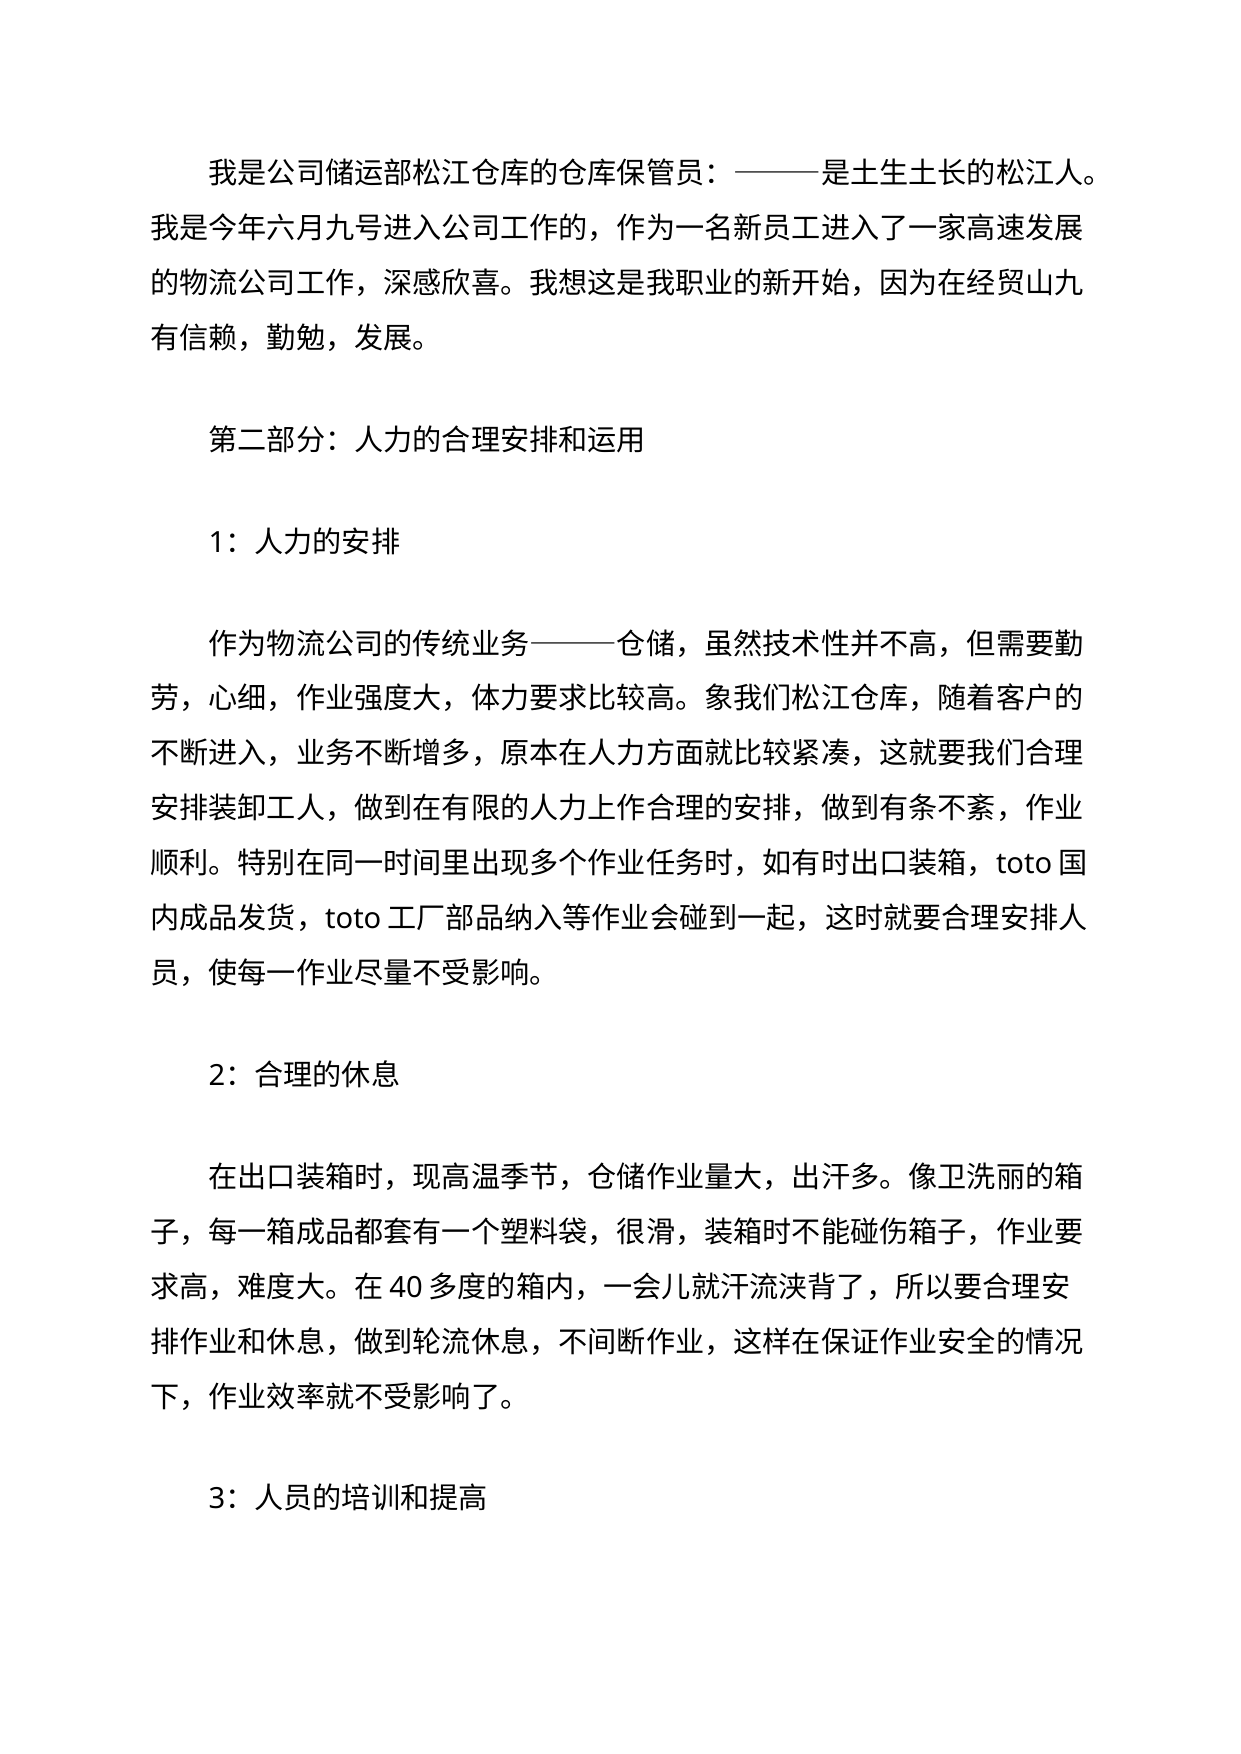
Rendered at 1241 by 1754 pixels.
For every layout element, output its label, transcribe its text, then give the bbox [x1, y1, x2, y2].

text 第二部分：人力的合理安排和运用 [150, 416, 1090, 459]
text 1：人力的安排 [150, 518, 1090, 561]
text 在出口装箱时，现高温季节，仓储作业量大，出汗多。像卫洗丽的箱子，每一箱成品都套有一个塑料袋，很滑，装箱时不能碰伤箱子，作业要求高，难度大。在40多度的箱内，一会儿就汗流浃背了，所以要合理安排作业和休息，做到轮流休息，不间断作业，这样在保证作业安全的情况下，作业效率就不受影响了。 [150, 1153, 1090, 1416]
text 作为物流公司的传统业务———仓储，虽然技术性并不高，但需要勤劳，心细，作业强度大，体力要求比较高。象我们松江仓库，随着客户的不断进入，业务不断增多，原本在人力方面就比较紧凑，这就要我们合理安排装卸工人，做到在有限的人力上作合理的安排，做到有条不紊，作业顺利。特别在同一时间里出现多个作业任务时，如有时出口装箱，toto国内成品发货，toto工厂部品纳入等作业会碰到一起，这时就要合理安排人员，使每一作业尽量不受影响。 [150, 620, 1090, 992]
text 3：人员的培训和提高 [150, 1475, 1090, 1517]
text 我是公司储运部松江仓库的仓库保管员：———是土生土长的松江人。我是今年六月九号进入公司工作的，作为一名新员工进入了一家高速发展的物流公司工作，深感欣喜。我想这是我职业的新开始，因为在经贸山九有信赖，勤勉，发展。 [150, 150, 1090, 357]
text 2：合理的休息 [150, 1052, 1090, 1094]
